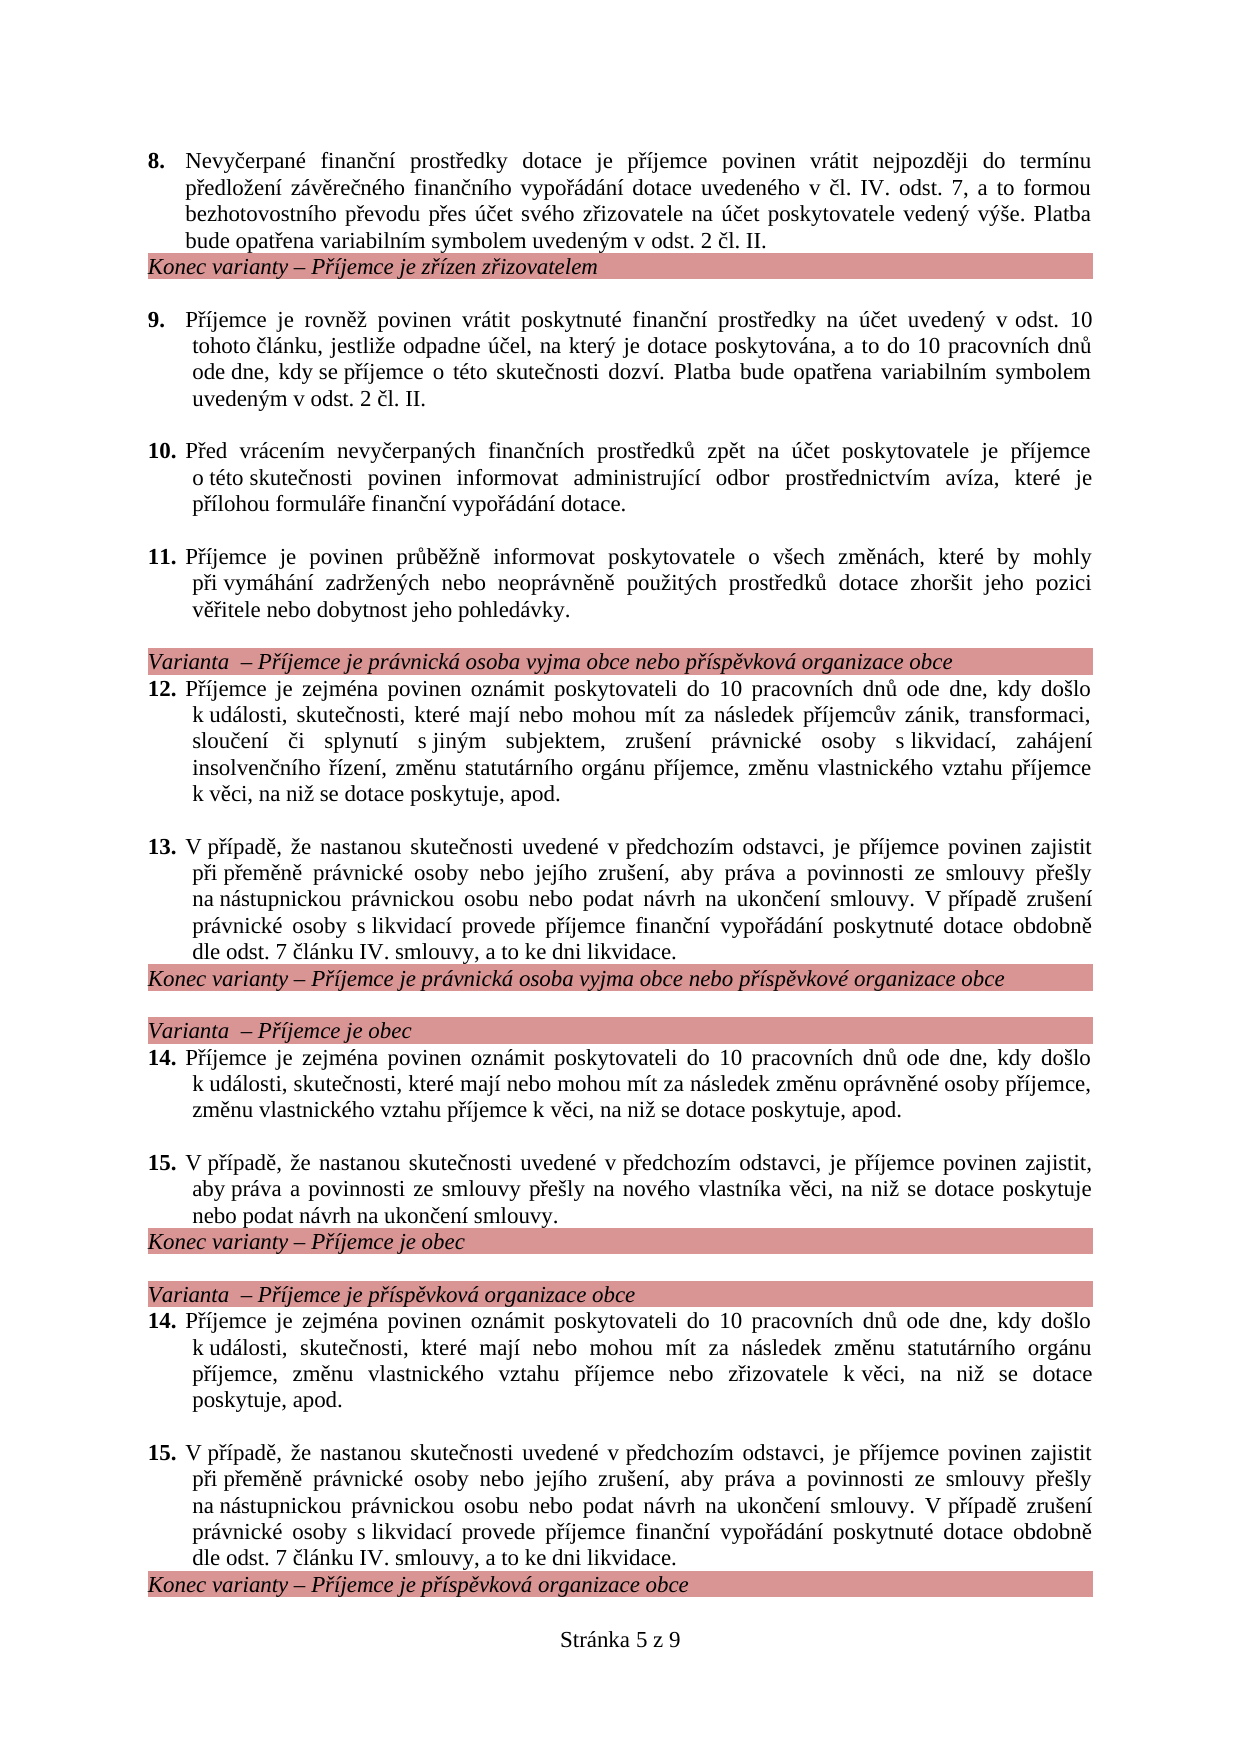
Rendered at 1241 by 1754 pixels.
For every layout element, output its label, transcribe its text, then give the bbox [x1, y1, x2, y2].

list V případě, že nastanou skutečnosti uvedené v předchozím odstavci, je příjemce povinen zajistit při přeměně právnické osoby nebo jejího zrušení, aby práva a povinnosti ze smlouvy přešly na nástupnickou právnickou osobu nebo podat návrh na ukončení smlouvy. V případě zrušení právnické osoby s likvidací provede příjemce finanční vypořádání poskytnuté dotace obdobně dle odst. 7 článku IV. smlouvy, a to ke dni likvidace. [148, 833, 1093, 964]
list Příjemce je rovněž povinen vrátit poskytnuté finanční prostředky na účet uvedený v odst. 10 tohoto článku, jestliže odpadne účel, na který je dotace poskytována, a to do 10 pracovních dnů ode dne, kdy se příjemce o této skutečnosti dozví. Platba bude opatřena variabilním symbolem uvedeným v odst. 2 čl. II. [148, 306, 1093, 411]
list Nevyčerpané finanční prostředky dotace je příjemce povinen vrátit nejpozději do termínu předložení závěrečného finančního vypořádání dotace uvedeného v čl. IV. odst. 7, a to formou bezhotovostního převodu přes účet svého zřizovatele na účet poskytovatele vedený výše. Platba bude opatřena variabilním symbolem uvedeným v odst. 2 čl. II. [148, 148, 1093, 253]
list Před vrácením nevyčerpaných finančních prostředků zpět na účet poskytovatele je příjemce o této skutečnosti povinen informovat administrující odbor prostřednictvím avíza, které je přílohou formuláře finanční vypořádání dotace. [148, 437, 1093, 517]
list Příjemce je zejména povinen oznámit poskytovateli do 10 pracovních dnů ode dne, kdy došlo k události, skutečnosti, které mají nebo mohou mít za následek změnu statutárního orgánu příjemce, změnu vlastnického vztahu příjemce nebo zřizovatele k věci, na niž se dotace poskytuje, apod. [148, 1307, 1093, 1413]
list Příjemce je zejména povinen oznámit poskytovateli do 10 pracovních dnů ode dne, kdy došlo k události, skutečnosti, které mají nebo mohou mít za následek příjemcův zánik, transformaci, sloučení či splynutí s jiným subjektem, zrušení právnické osoby s likvidací, zahájení insolvenčního řízení, změnu statutárního orgánu příjemce, změnu vlastnického vztahu příjemce k věci, na niž se dotace poskytuje, apod. [148, 675, 1093, 806]
list V případě, že nastanou skutečnosti uvedené v předchozím odstavci, je příjemce povinen zajistit, aby práva a povinnosti ze smlouvy přešly na nového vlastníka věci, na niž se dotace poskytuje nebo podat návrh na ukončení smlouvy. [148, 1149, 1093, 1228]
text Varianta – Příjemce je obec [148, 1017, 1093, 1044]
list Příjemce je povinen průběžně informovat poskytovatele o všech změnách, které by mohly při vymáhání zadržených nebo neoprávněně použitých prostředků dotace zhoršit jeho pozici věřitele nebo dobytnost jeho pohledávky. [148, 543, 1093, 622]
text Varianta – Příjemce je příspěvková organizace obce [148, 1281, 1093, 1307]
text Konec varianty – Příjemce je obec [148, 1228, 1093, 1254]
text Varianta – Příjemce je právnická osoba vyjma obce nebo příspěvková organizace obce [148, 648, 1093, 675]
list V případě, že nastanou skutečnosti uvedené v předchozím odstavci, je příjemce povinen zajistit při přeměně právnické osoby nebo jejího zrušení, aby práva a povinnosti ze smlouvy přešly na nástupnickou právnickou osobu nebo podat návrh na ukončení smlouvy. V případě zrušení právnické osoby s likvidací provede příjemce finanční vypořádání poskytnuté dotace obdobně dle odst. 7 článku IV. smlouvy, a to ke dni likvidace. [148, 1439, 1093, 1571]
text Konec varianty – Příjemce je zřízen zřizovatelem [148, 253, 1093, 279]
text Konec varianty – Příjemce je právnická osoba vyjma obce nebo příspěvkové organizace obce [148, 964, 1093, 991]
list Příjemce je zejména povinen oznámit poskytovateli do 10 pracovních dnů ode dne, kdy došlo k události, skutečnosti, které mají nebo mohou mít za následek změnu oprávněné osoby příjemce, změnu vlastnického vztahu příjemce k věci, na niž se dotace poskytuje, apod. [148, 1044, 1093, 1123]
text Konec varianty – Příjemce je příspěvková organizace obce [148, 1571, 1093, 1597]
